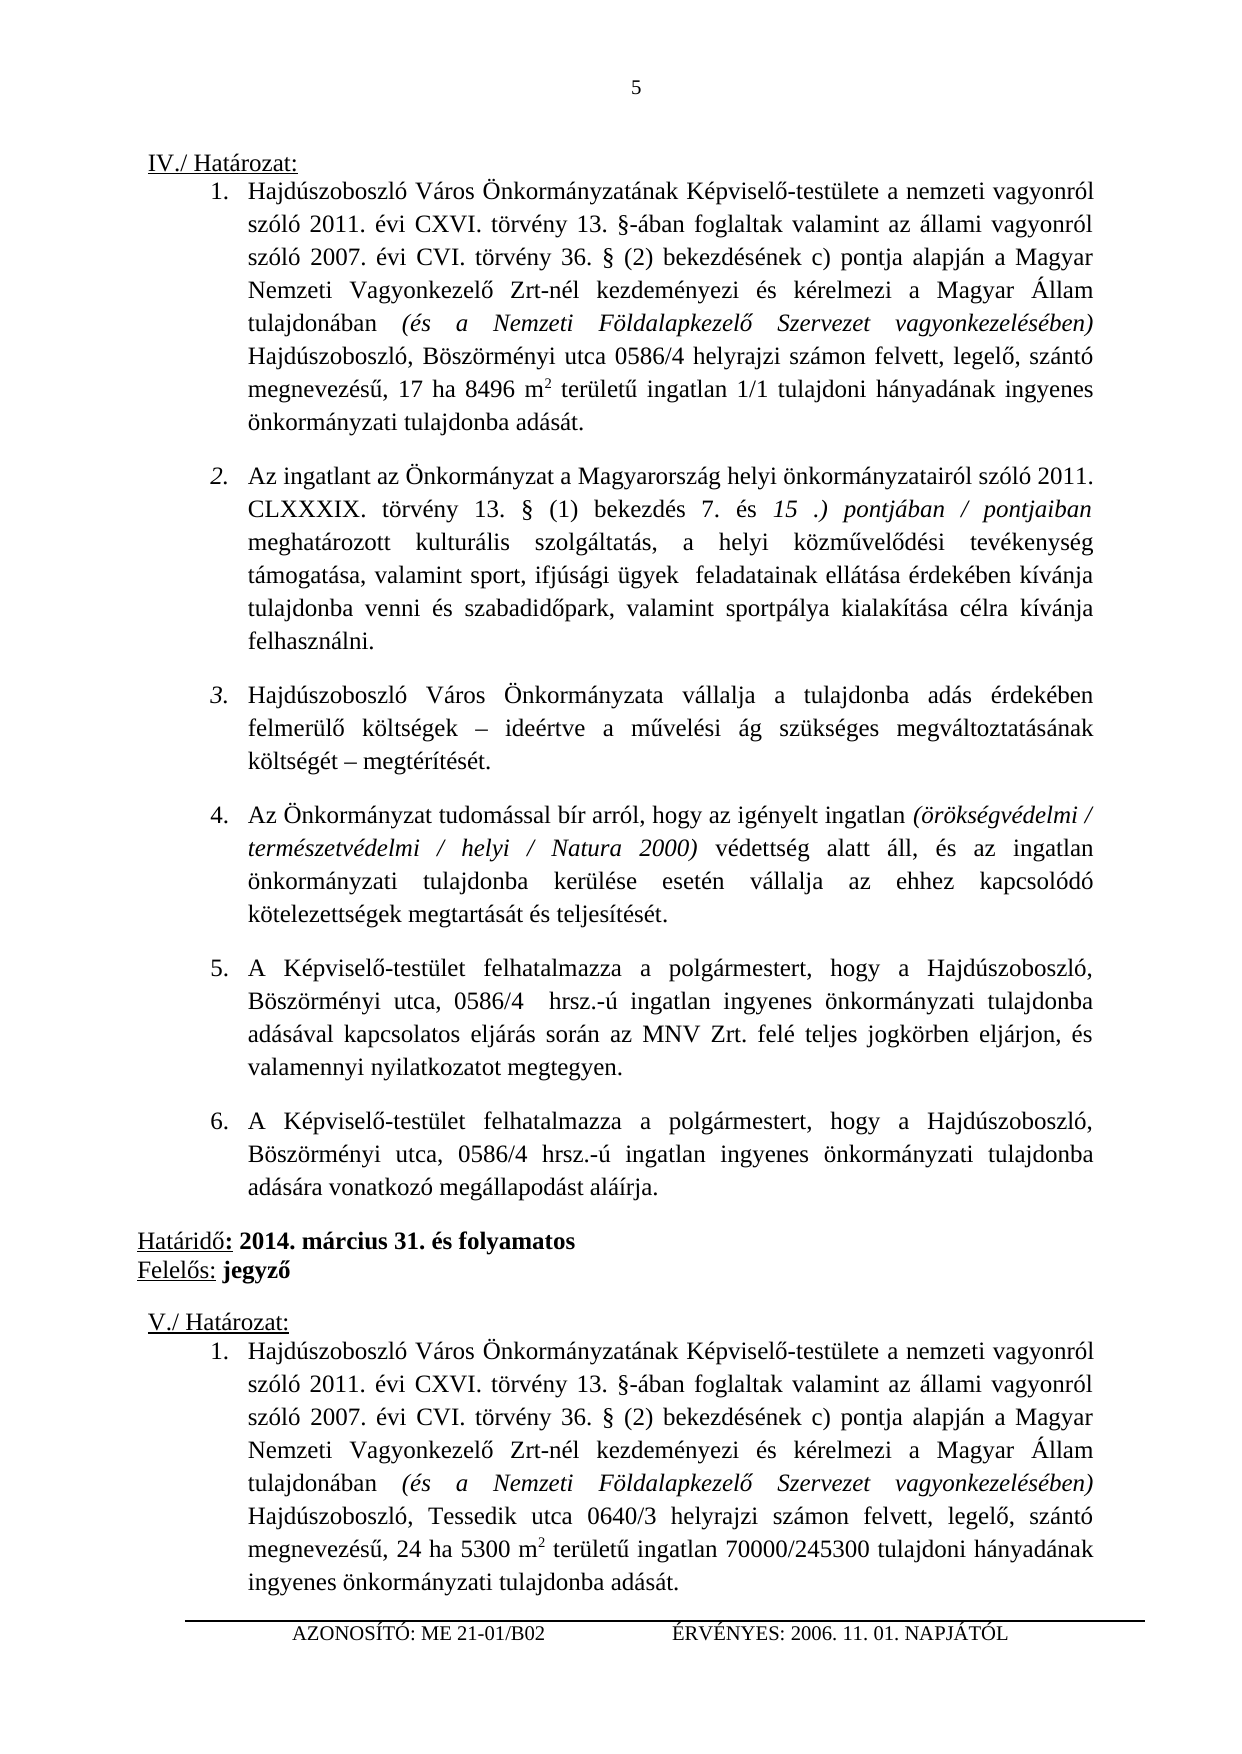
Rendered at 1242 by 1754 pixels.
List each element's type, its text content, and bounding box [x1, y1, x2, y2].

list Hajdúszoboszló Város Önkormányzatának Képviselő-testülete a nemzeti vagyonról szóló 2011. évi CXVI. törvény 13. §-ában foglaltak valamint az állami vagyonról szóló 2007. évi CVI. törvény 36. § (2) bekezdésének c) pontja alapján a Magyar Nemzeti Vagyonkezelő Zrt-nél kezdeményezi és kérelmezi a Magyar Állam tulajdonában (és a Nemzeti Földalapkezelő Szervezet vagyonkezelésében) Hajdúszoboszló, Tessedik utca 0640/3 helyrajzi számon felvett, legelő, szántó megnevezésű, területű ingatlan 70000/245300 tulajdoni hányadának ingyenes önkormányzati tulajdonba adását. [210, 1336, 1094, 1596]
text V./ Határozat: [148, 1307, 1094, 1336]
list A Képviselő-testület felhatalmazza a polgármestert, hogy a Hajdúszoboszló, Böszörményi utca, 0586/4 hrsz.-ú ingatlan ingyenes önkormányzati tulajdonba adására vonatkozó megállapodást aláírja. [210, 1106, 1094, 1201]
list A Képviselő-testület felhatalmazza a polgármestert, hogy a Hajdúszoboszló, Böszörményi utca, 0586/4 hrsz.-ú ingatlan ingyenes önkormányzati tulajdonba adásával kapcsolatos eljárás során az MNV Zrt. felé teljes jogkörben eljárjon, és valamennyi nyilatkozatot megtegyen. [210, 953, 1094, 1081]
list Az ingatlant az Önkormányzat a Magyarország helyi önkormányzatairól szóló 2011. CLXXXIX. törvény 13. § (1) bekezdés 7. és 15 .) pontjában / pontjaiban meghatározott kulturális szolgáltatás, a helyi közművelődési tevékenység támogatása, valamint sport, ifjúsági ügyek feladatainak ellátása érdekében kívánja tulajdonba venni és szabadidőpark, valamint sportpálya kialakítása célra kívánja felhasználni. [210, 461, 1094, 655]
list Hajdúszoboszló Város Önkormányzatának Képviselő-testülete a nemzeti vagyonról szóló 2011. évi CXVI. törvény 13. §-ában foglaltak valamint az állami vagyonról szóló 2007. évi CVI. törvény 36. § (2) bekezdésének c) pontja alapján a Magyar Nemzeti Vagyonkezelő Zrt-nél kezdeményezi és kérelmezi a Magyar Állam tulajdonában (és a Nemzeti Földalapkezelő Szervezet vagyonkezelésében) Hajdúszoboszló, Böszörményi utca 0586/4 helyrajzi számon felvett, legelő, szántó megnevezésű, területű ingatlan 1/1 tulajdoni hányadának ingyenes önkormányzati tulajdonba adását. [210, 176, 1094, 436]
list Határidő: 2014. március 31. és folyamatos [137, 1226, 1094, 1255]
text IV./ Határozat: [148, 148, 1094, 176]
list Hajdúszoboszló Város Önkormányzata vállalja a tulajdonba adás érdekében felmerülő költségek – ideértve a művelési ág szükséges megváltoztatásának költségét – megtérítését. [210, 680, 1094, 775]
list Az Önkormányzat tudomással bír arról, hogy az igényelt ingatlan (örökségvédelmi / természetvédelmi / helyi / Natura 2000) védettség alatt áll, és az ingatlan önkormányzati tulajdonba kerülése esetén vállalja az ehhez kapcsolódó kötelezettségek megtartását és teljesítését. [210, 800, 1094, 928]
list Felelős: jegyző [137, 1255, 1094, 1283]
